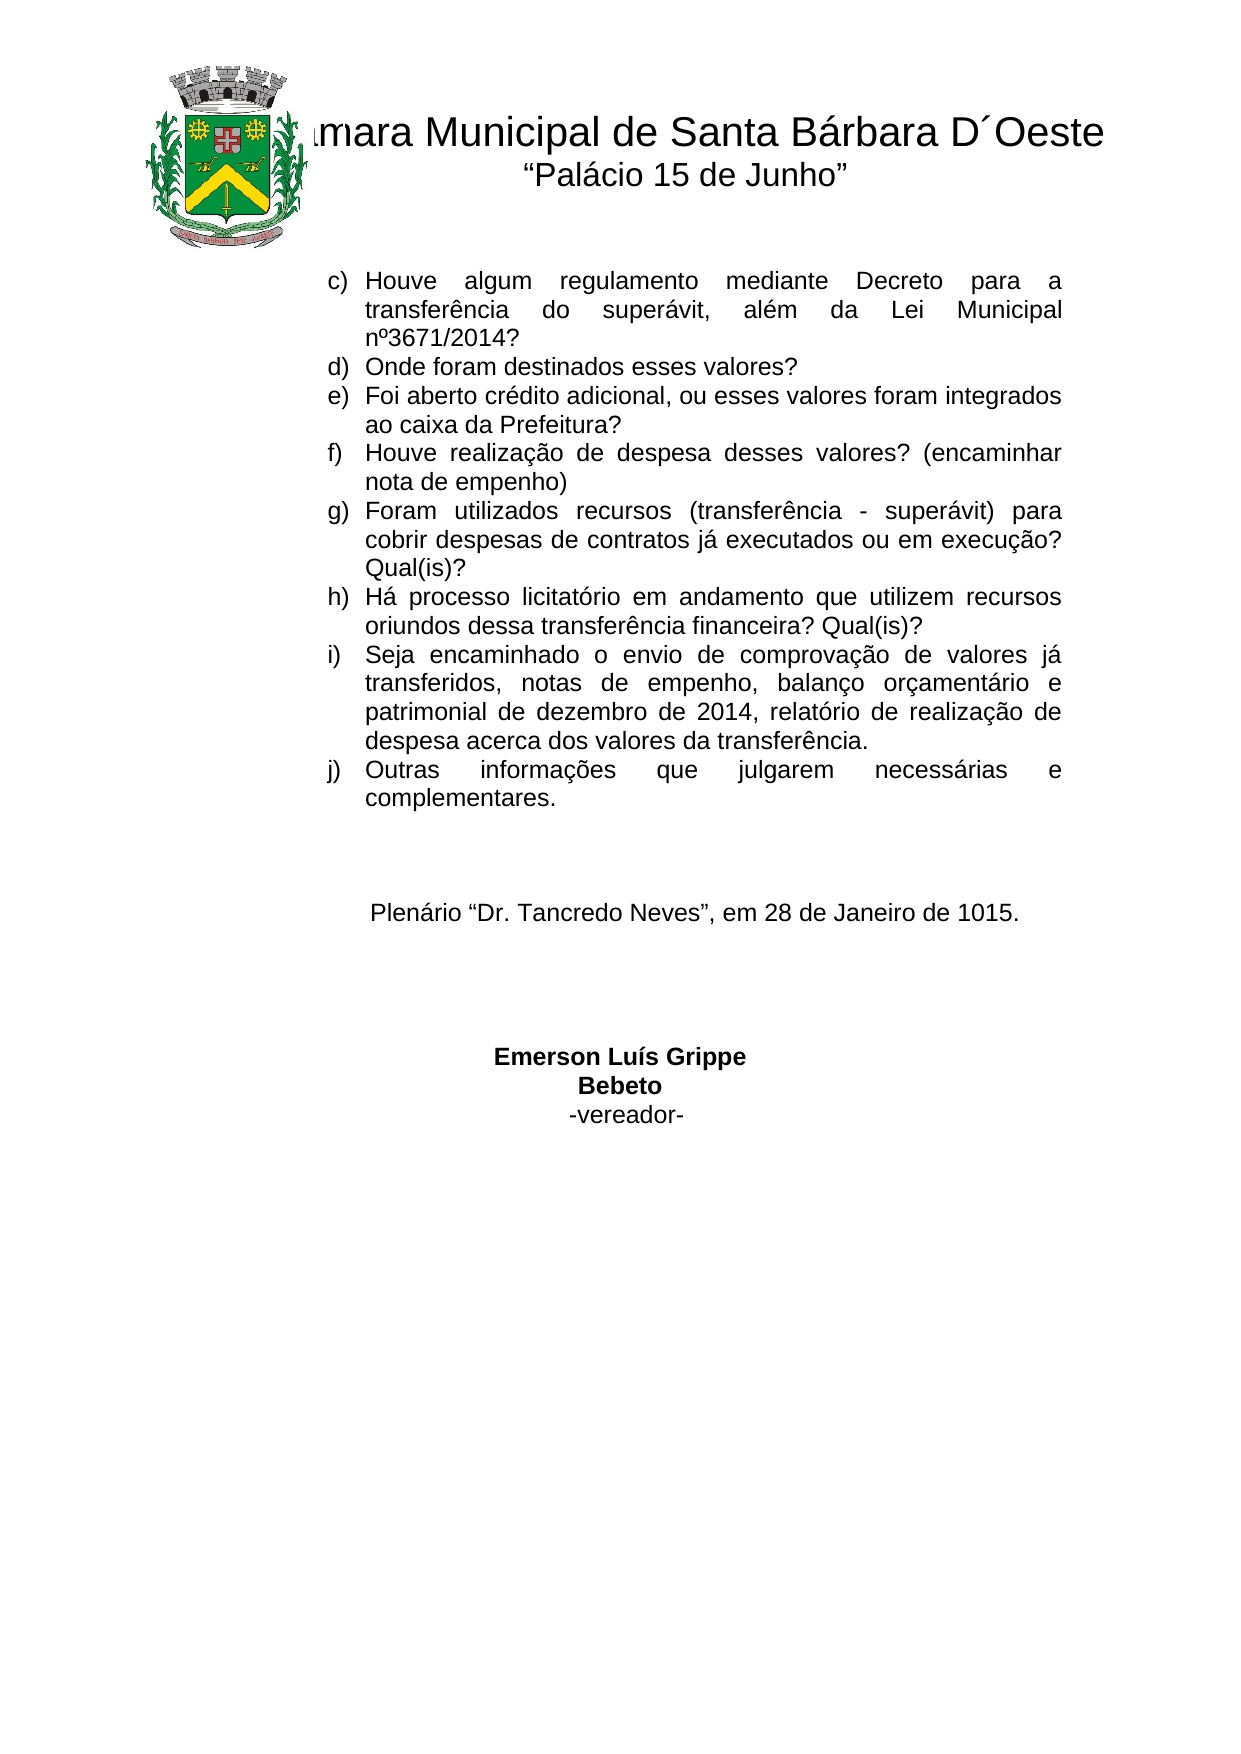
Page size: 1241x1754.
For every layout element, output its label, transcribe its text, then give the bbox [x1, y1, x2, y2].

list Foram utilizados recursos (transferência - superávit) para cobrir despesas de contratos já executados ou em execução? Qual(is)? [327, 496, 1063, 582]
text Bebeto [177, 1071, 1063, 1099]
list Há processo licitatório em andamento que utilizem recursos oriundos dessa transferência financeira? Qual(is)? [327, 582, 1063, 639]
list Houve realização de despesa desses valores? (encaminhar nota de empenho) [327, 438, 1063, 496]
text Plenário “Dr. Tancredo Neves”, em 28 de Janeiro de 1015. [177, 898, 1063, 927]
list Seja encaminhado o envio de comprovação de valores já transferidos, notas de empenho, balanço orçamentário e patrimonial de dezembro de 2014, relatório de realização de despesa acerca dos valores da transferência. [327, 639, 1063, 754]
list Foi aberto crédito adicional, ou esses valores foram integrados ao caixa da Prefeitura? [327, 381, 1063, 438]
list Houve algum regulamento mediante Decreto para a transferência do superávit, além da Lei Municipal nº3671/2014? [327, 266, 1063, 352]
list Outras informações que julgarem necessárias e complementares. [327, 754, 1063, 812]
picture [145, 66, 315, 255]
list Onde foram destinados esses valores? [327, 352, 1063, 381]
text -vereador- [177, 1099, 1063, 1128]
text Emerson Luís Grippe [177, 1042, 1063, 1071]
